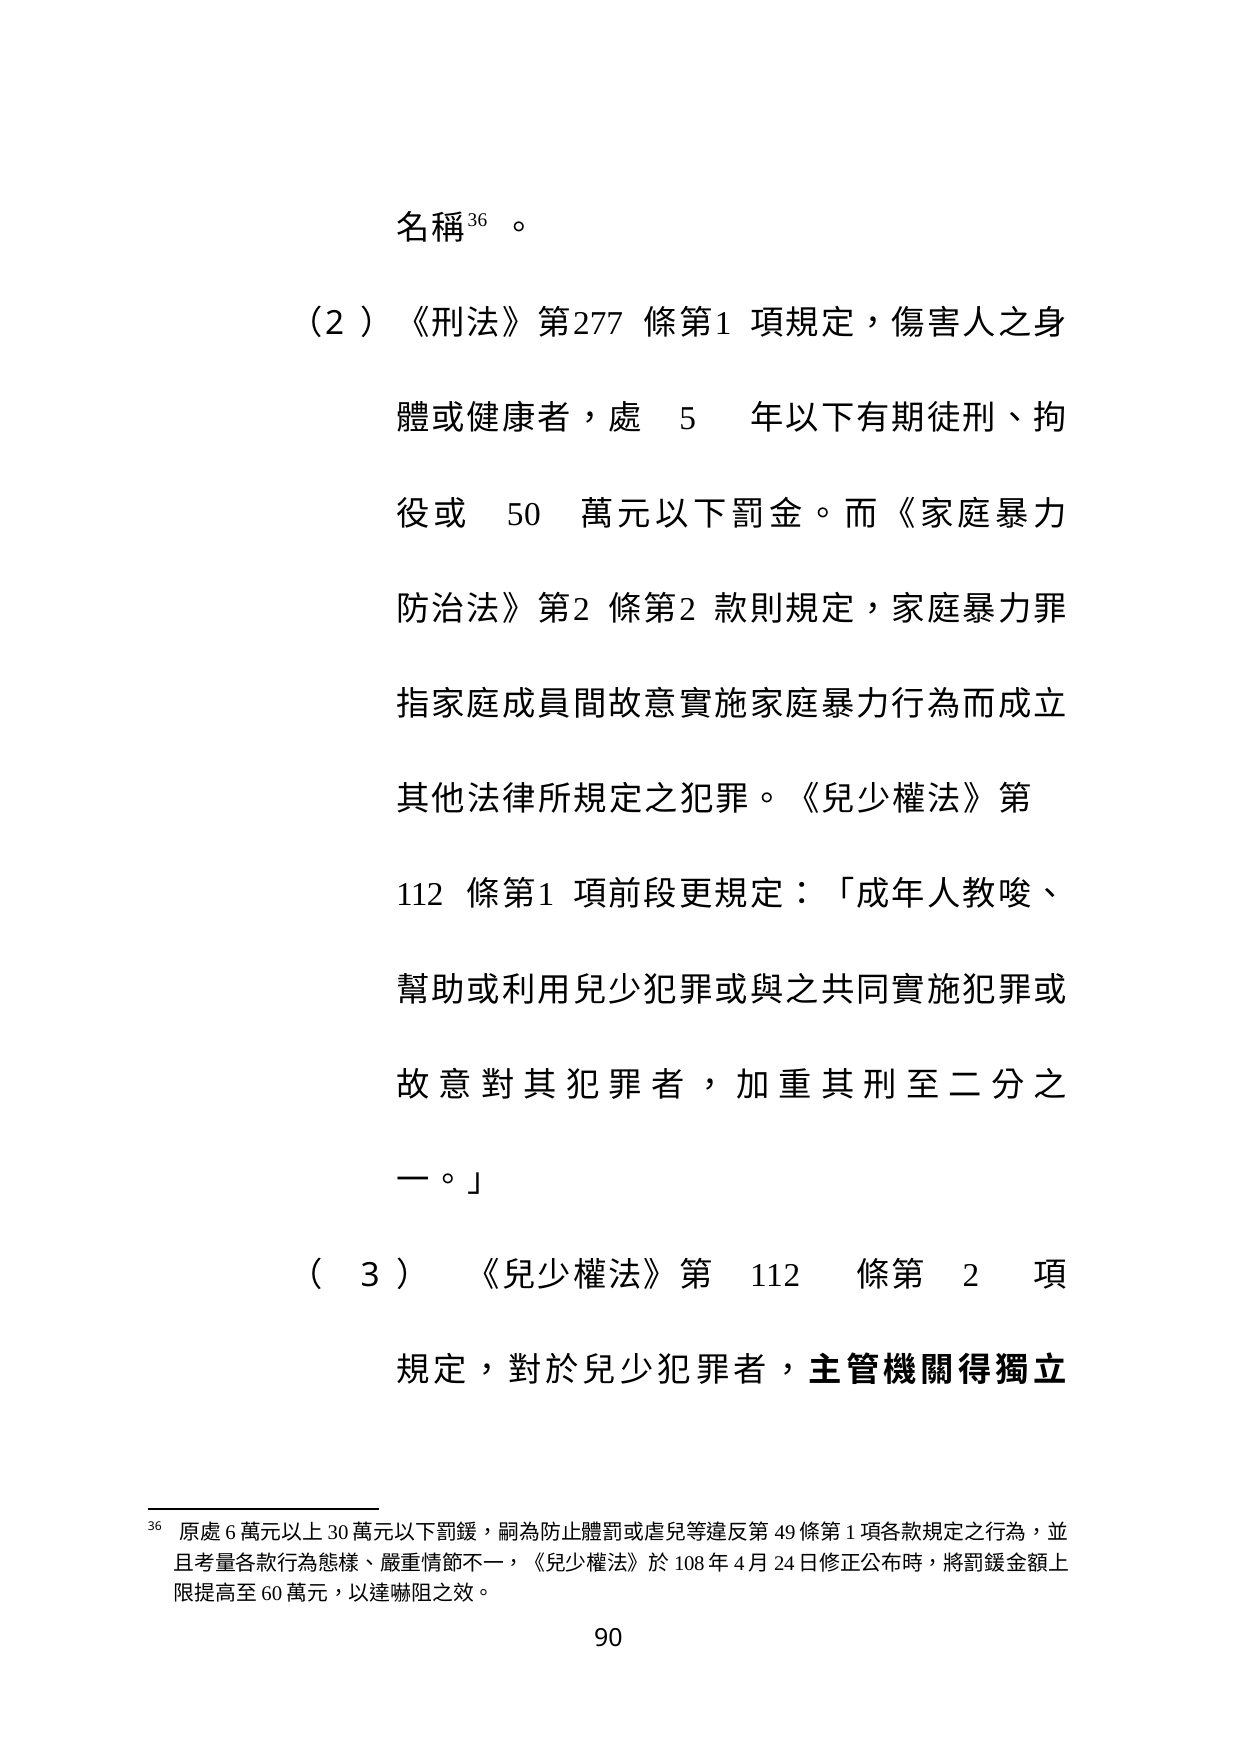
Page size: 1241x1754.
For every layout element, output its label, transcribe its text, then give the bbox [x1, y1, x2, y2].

subtitle 《刑法》第277條第1項規定，傷害人之身體或健康者，處5年以下有期徒刑、拘役或50萬元以下罰金。而《家庭暴力防治法》第2條第2款則規定，家庭暴力罪指家庭成員間故意實施家庭暴力行為而成立其他法律所規定之犯罪。《兒少權法》第112條第1項前段更規定：「成年人教唆、幫助或利用兒少犯罪或與之共同實施犯罪或故意對其犯罪者，加重其刑至二分之一。」 [272, 272, 1069, 1224]
subtitle 《兒少權法》第97條第1項規定：違反第49條第1項各款規定之一者，處新臺幣(下同)6萬元以上60萬元以下罰鍰，並得公布其姓名或名稱。 [272, 177, 1069, 272]
subtitle 《兒少權法》第112條第2項規定，對於兒少犯罪者，主管機關得獨立告訴。《刑事訴訟法》第237條亦規定，告訴乃論之罪，其告訴應自得為告訴之人知悉犯人之時起，於6個月內為之。 [272, 1224, 1069, 1415]
